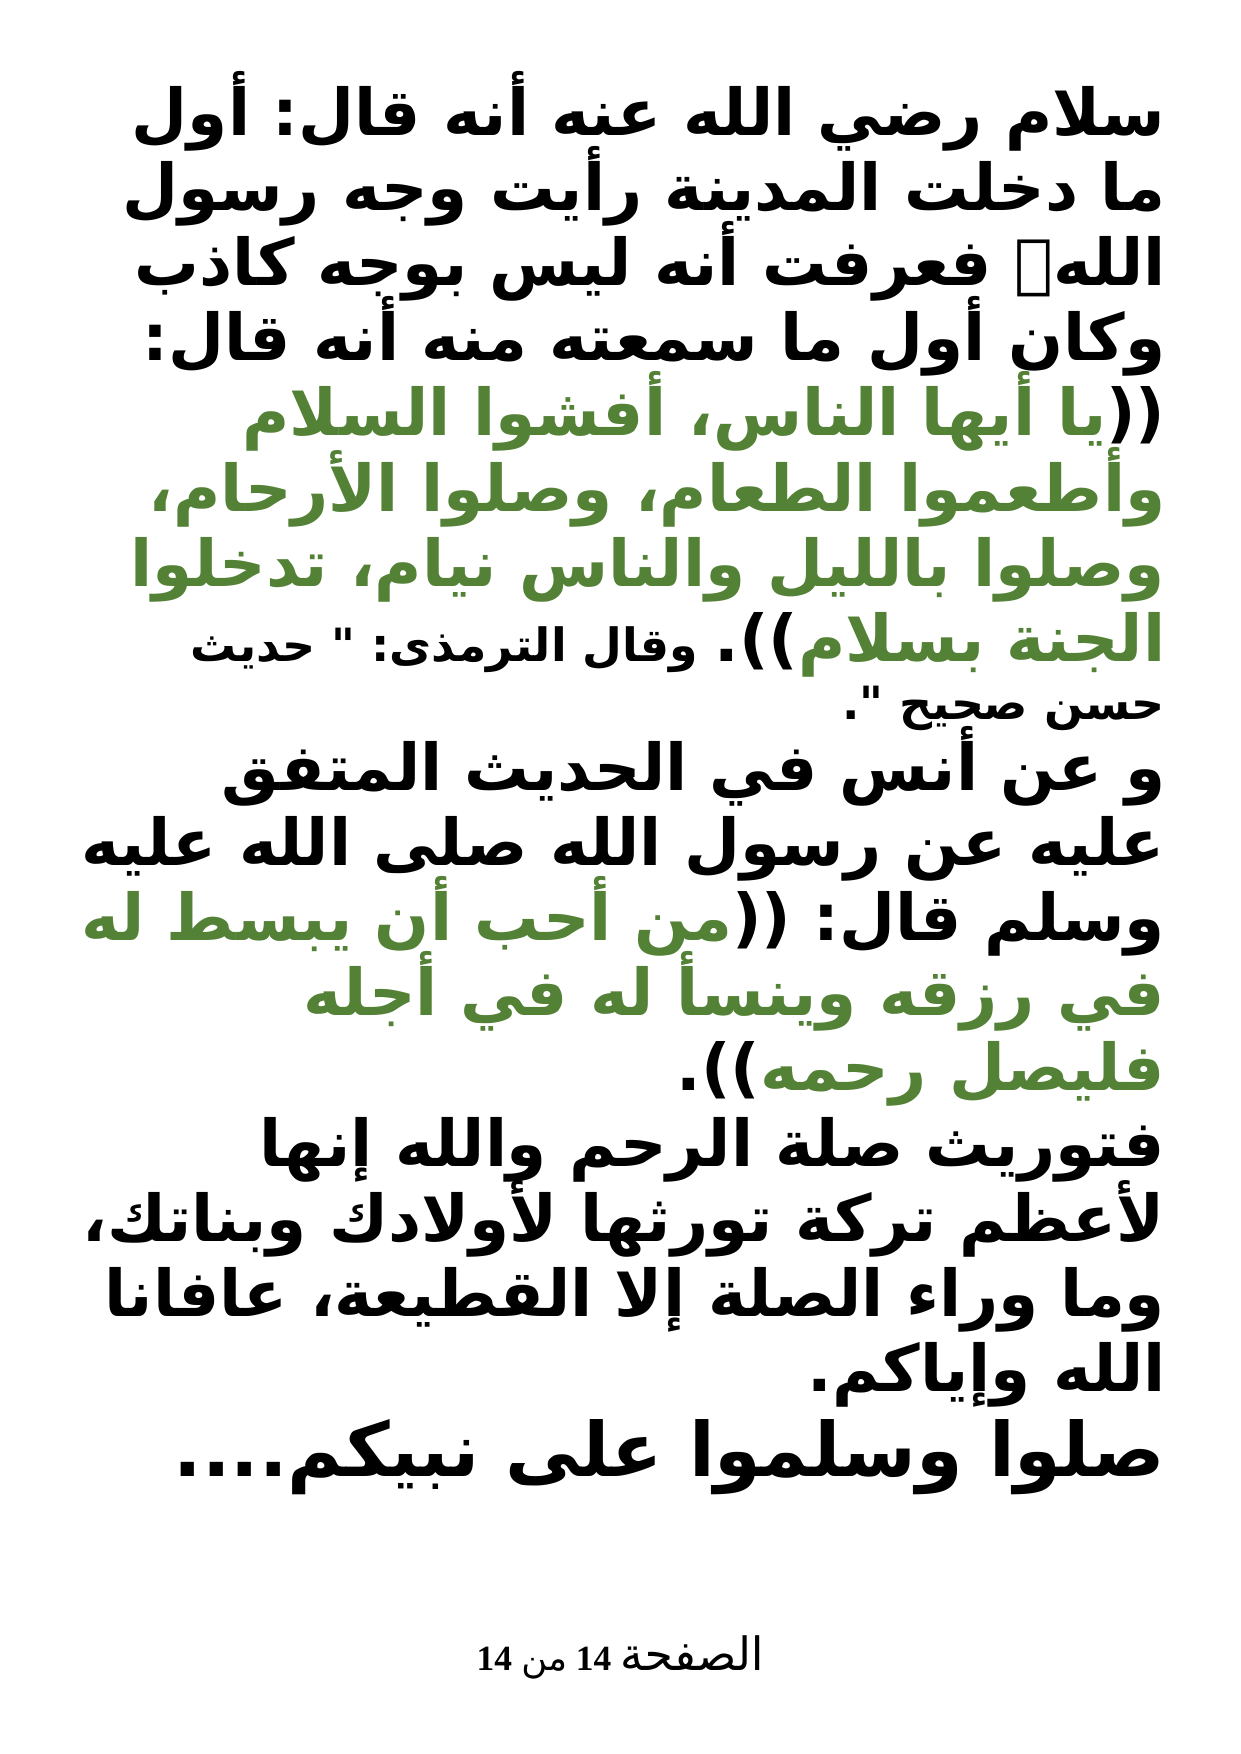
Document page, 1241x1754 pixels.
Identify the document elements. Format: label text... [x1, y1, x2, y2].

text صلوا وسلموا على نبيكم.... [75, 1407, 1165, 1494]
text فتوريث صلة الرحم والله إنها لأعظم تركة تورثها لأولادك وبناتك، وما وراء الصلة إلا القطيعة، عافانا الله وإياكم. [75, 1106, 1165, 1407]
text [75, 75, 1165, 730]
text و عن أنس في الحديث المتفق عليه عن رسول الله صلى الله عليه وسلم قال: ((من أحب أن يبسط له في رزقه وينسأ له في أجله فليصل رحمه)). [75, 730, 1165, 1106]
